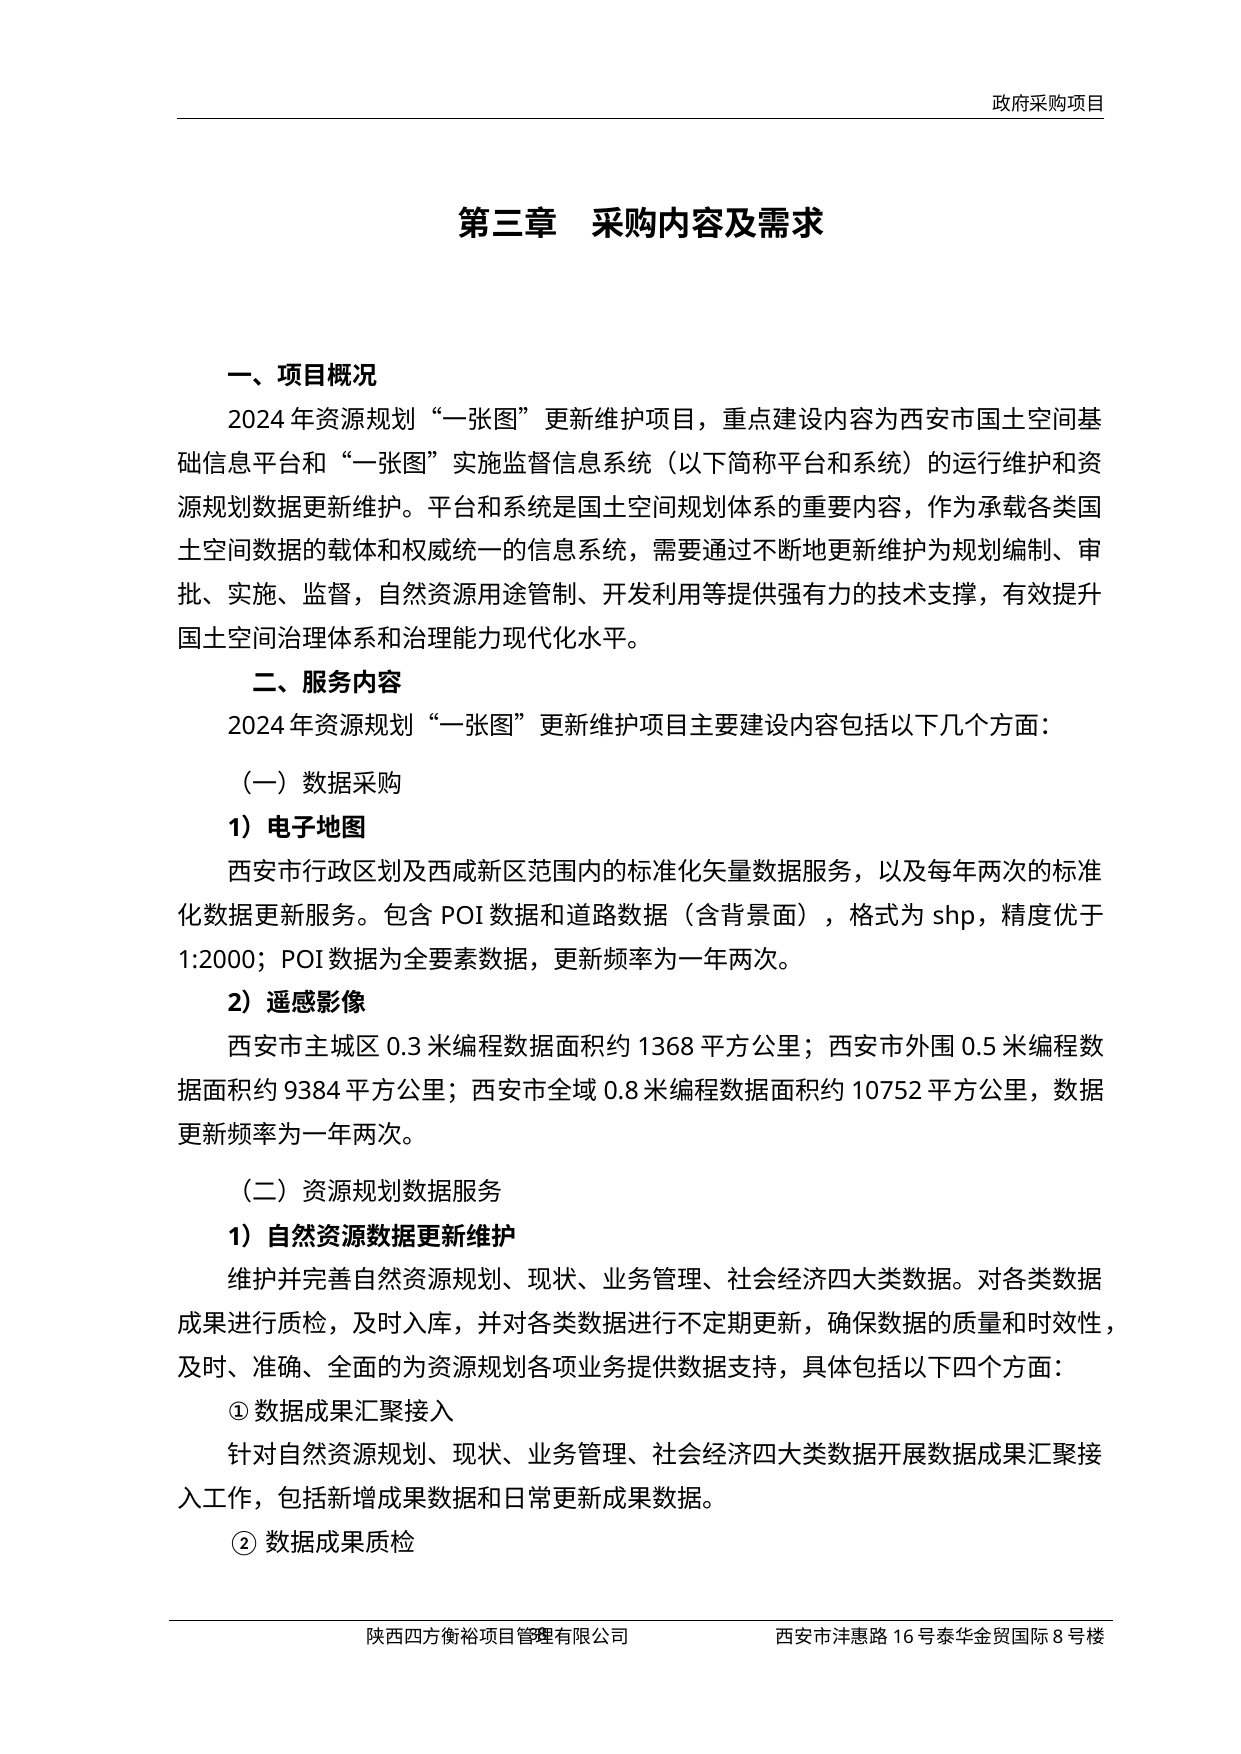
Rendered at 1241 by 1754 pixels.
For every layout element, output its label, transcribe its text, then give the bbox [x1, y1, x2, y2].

text （二）资源规划数据服务 [177, 1154, 1104, 1212]
text ①数据成果汇聚接入 [177, 1387, 1104, 1431]
text （一）数据采购 [177, 746, 1104, 804]
text ②数据成果质检 [177, 1519, 1104, 1562]
text 西安市主城区0.3米编程数据面积约1368平方公里；西安市外围0.5米编程数据面积约9384平方公里；西安市全域0.8米编程数据面积约10752平方公里，数据更新频率为一年两次。 [177, 1023, 1104, 1154]
text 2024年资源规划“一张图”更新维护项目主要建设内容包括以下几个方面： [177, 702, 1104, 746]
subtitle 第三章 采购内容及需求 [177, 177, 1104, 264]
text 2）遥感影像 [177, 979, 1104, 1023]
text 一、项目概况 [177, 352, 1104, 396]
text 西安市行政区划及西咸新区范围内的标准化矢量数据服务，以及每年两次的标准化数据更新服务。包含POI数据和道路数据（含背景面），格式为shp，精度优于1:2000；POI数据为全要素数据，更新频率为一年两次。 [177, 848, 1104, 979]
text 1）自然资源数据更新维护 [177, 1212, 1104, 1256]
text 维护并完善自然资源规划、现状、业务管理、社会经济四大类数据。对各类数据成果进行质检，及时入库，并对各类数据进行不定期更新，确保数据的质量和时效性，及时、准确、全面的为资源规划各项业务提供数据支持，具体包括以下四个方面： [177, 1256, 1104, 1387]
text 二、服务内容 [227, 658, 1104, 702]
text 1）电子地图 [177, 804, 1104, 848]
text 针对自然资源规划、现状、业务管理、社会经济四大类数据开展数据成果汇聚接入工作，包括新增成果数据和日常更新成果数据。 [177, 1431, 1104, 1519]
text 2024年资源规划“一张图”更新维护项目，重点建设内容为西安市国土空间基础信息平台和“一张图”实施监督信息系统（以下简称平台和系统）的运行维护和资源规划数据更新维护。平台和系统是国土空间规划体系的重要内容，作为承载各类国土空间数据的载体和权威统一的信息系统，需要通过不断地更新维护为规划编制、审批、实施、监督，自然资源用途管制、开发利用等提供强有力的技术支撑，有效提升国土空间治理体系和治理能力现代化水平。 [177, 396, 1104, 658]
